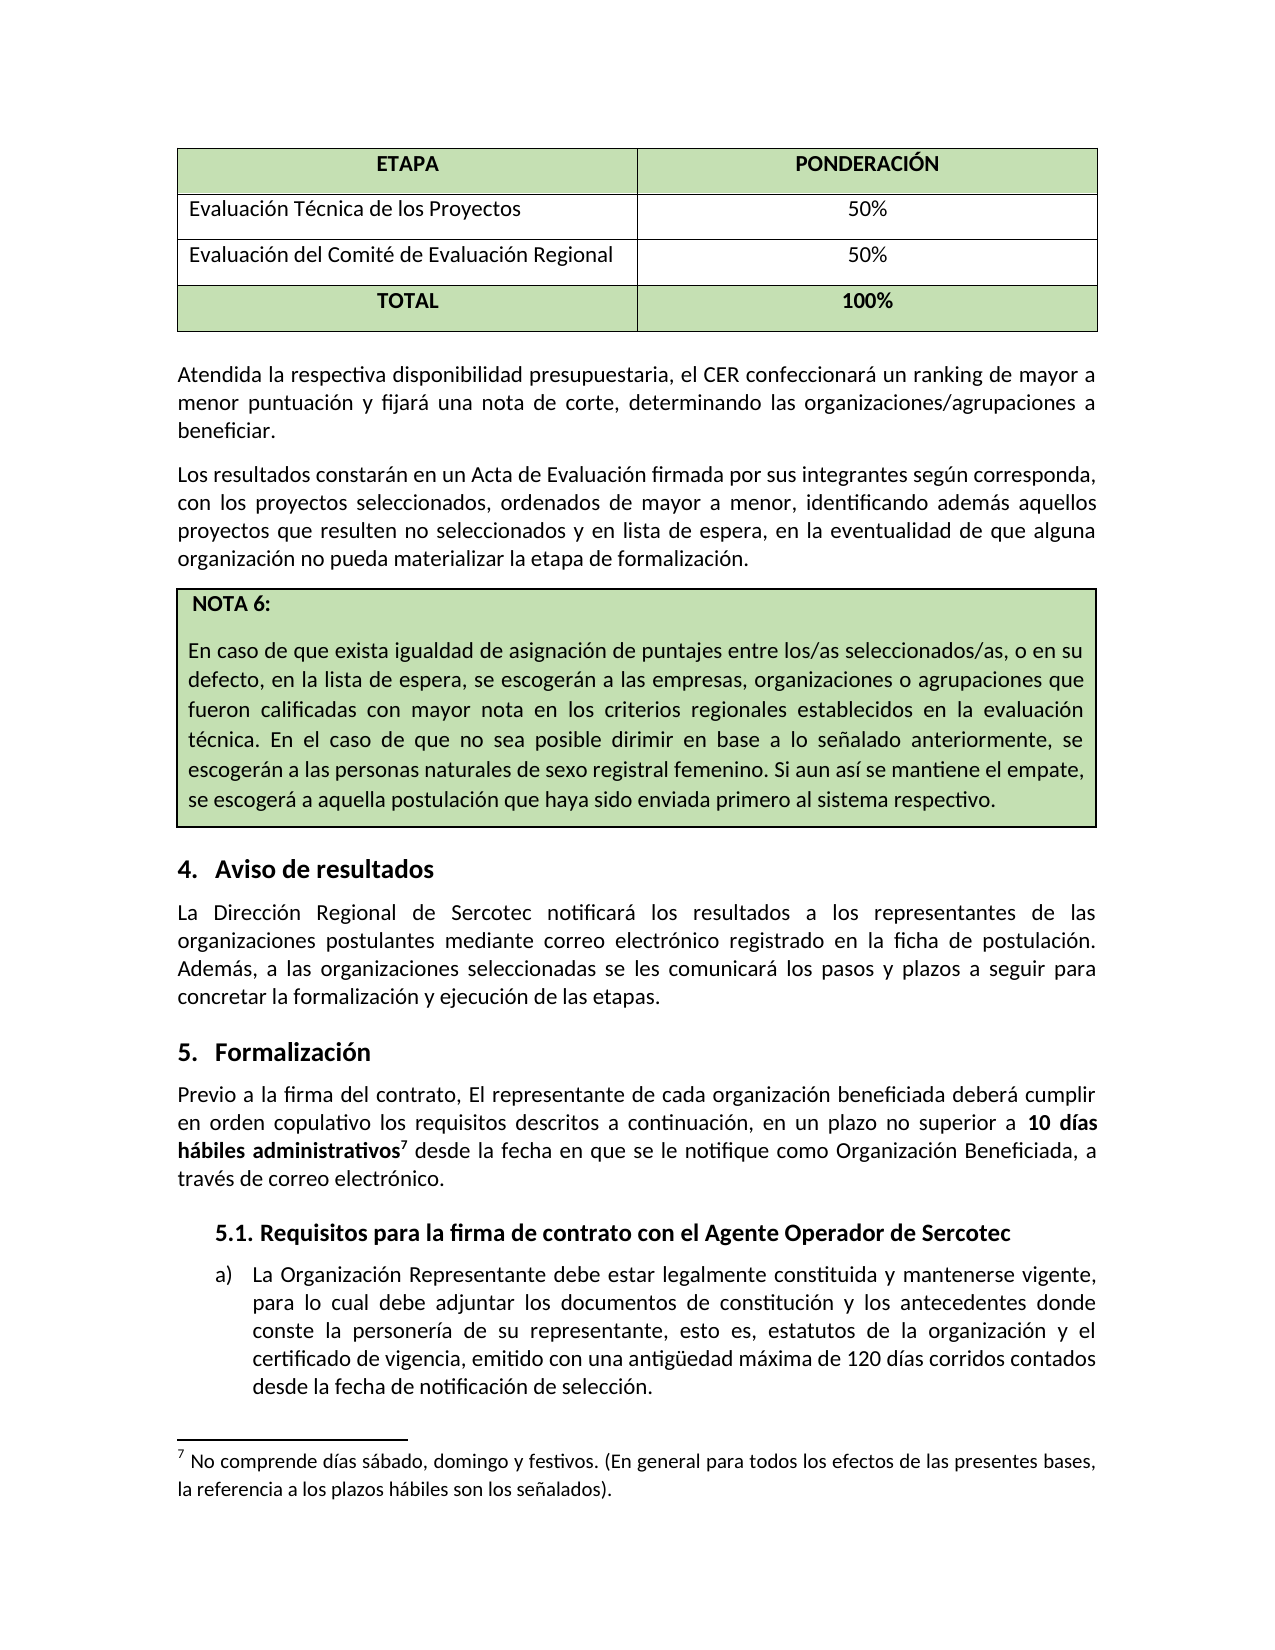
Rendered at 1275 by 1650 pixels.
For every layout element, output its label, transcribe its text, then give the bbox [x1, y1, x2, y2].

table_header PONDERACIÓN [638, 149, 1097, 193]
text Previo a la firma del contrato, El representante de cada organización beneficiada deberá cumplir en orden copulativo los requisitos descritos a continuación, en un plazo no superior a 10 días hábiles administrativos desde la fecha en que se le notifique como Organización Beneficiada, a través de correo electrónico. [177, 1080, 1098, 1192]
table_cell 50% [638, 195, 1097, 239]
table_cell 50% [638, 240, 1097, 285]
subtitle Requisitos para la firma de contrato con el Agente Operador de Sercotec [215, 1217, 1098, 1248]
text La Dirección Regional de Sercotec notificará los resultados a los representantes de las organizaciones postulantes mediante correo electrónico registrado en la ficha de postulación. Además, a las organizaciones seleccionadas se les comunicará los pasos y plazos a seguir para concretar la formalización y ejecución de las etapas. [177, 898, 1098, 1010]
list La Organización Representante debe estar legalmente constituida y mantenerse vigente, para lo cual debe adjuntar los documentos de constitución y los antecedentes donde conste la personería de su representante, esto es, estatutos de la organización y el certificado de vigencia, emitido con una antigüedad máxima de 120 días corridos contados desde la fecha de notificación de selección. [215, 1260, 1098, 1401]
table_cell 100% [638, 286, 1097, 331]
table_cell Evaluación del Comité de Evaluación Regional [178, 240, 637, 285]
text Atendida la respectiva disponibilidad presupuestaria, el CER confeccionará un ranking de mayor a menor puntuación y fijará una nota de corte, determinando las organizaciones/agrupaciones a beneficiar. [177, 360, 1098, 444]
text Los resultados constarán en un Acta de Evaluación firmada por sus integrantes según corresponda, con los proyectos seleccionados, ordenados de mayor a menor, identificando además aquellos proyectos que resulten no seleccionados y en lista de espera, en la eventualidad de que alguna organización no pueda materializar la etapa de formalización. [177, 460, 1098, 572]
table_header ETAPA [178, 149, 637, 193]
table_cell TOTAL [178, 286, 637, 331]
table_cell Evaluación Técnica de los Proyectos [178, 195, 637, 239]
subtitle Formalización [177, 1035, 1098, 1068]
subtitle Aviso de resultados [177, 852, 1098, 885]
